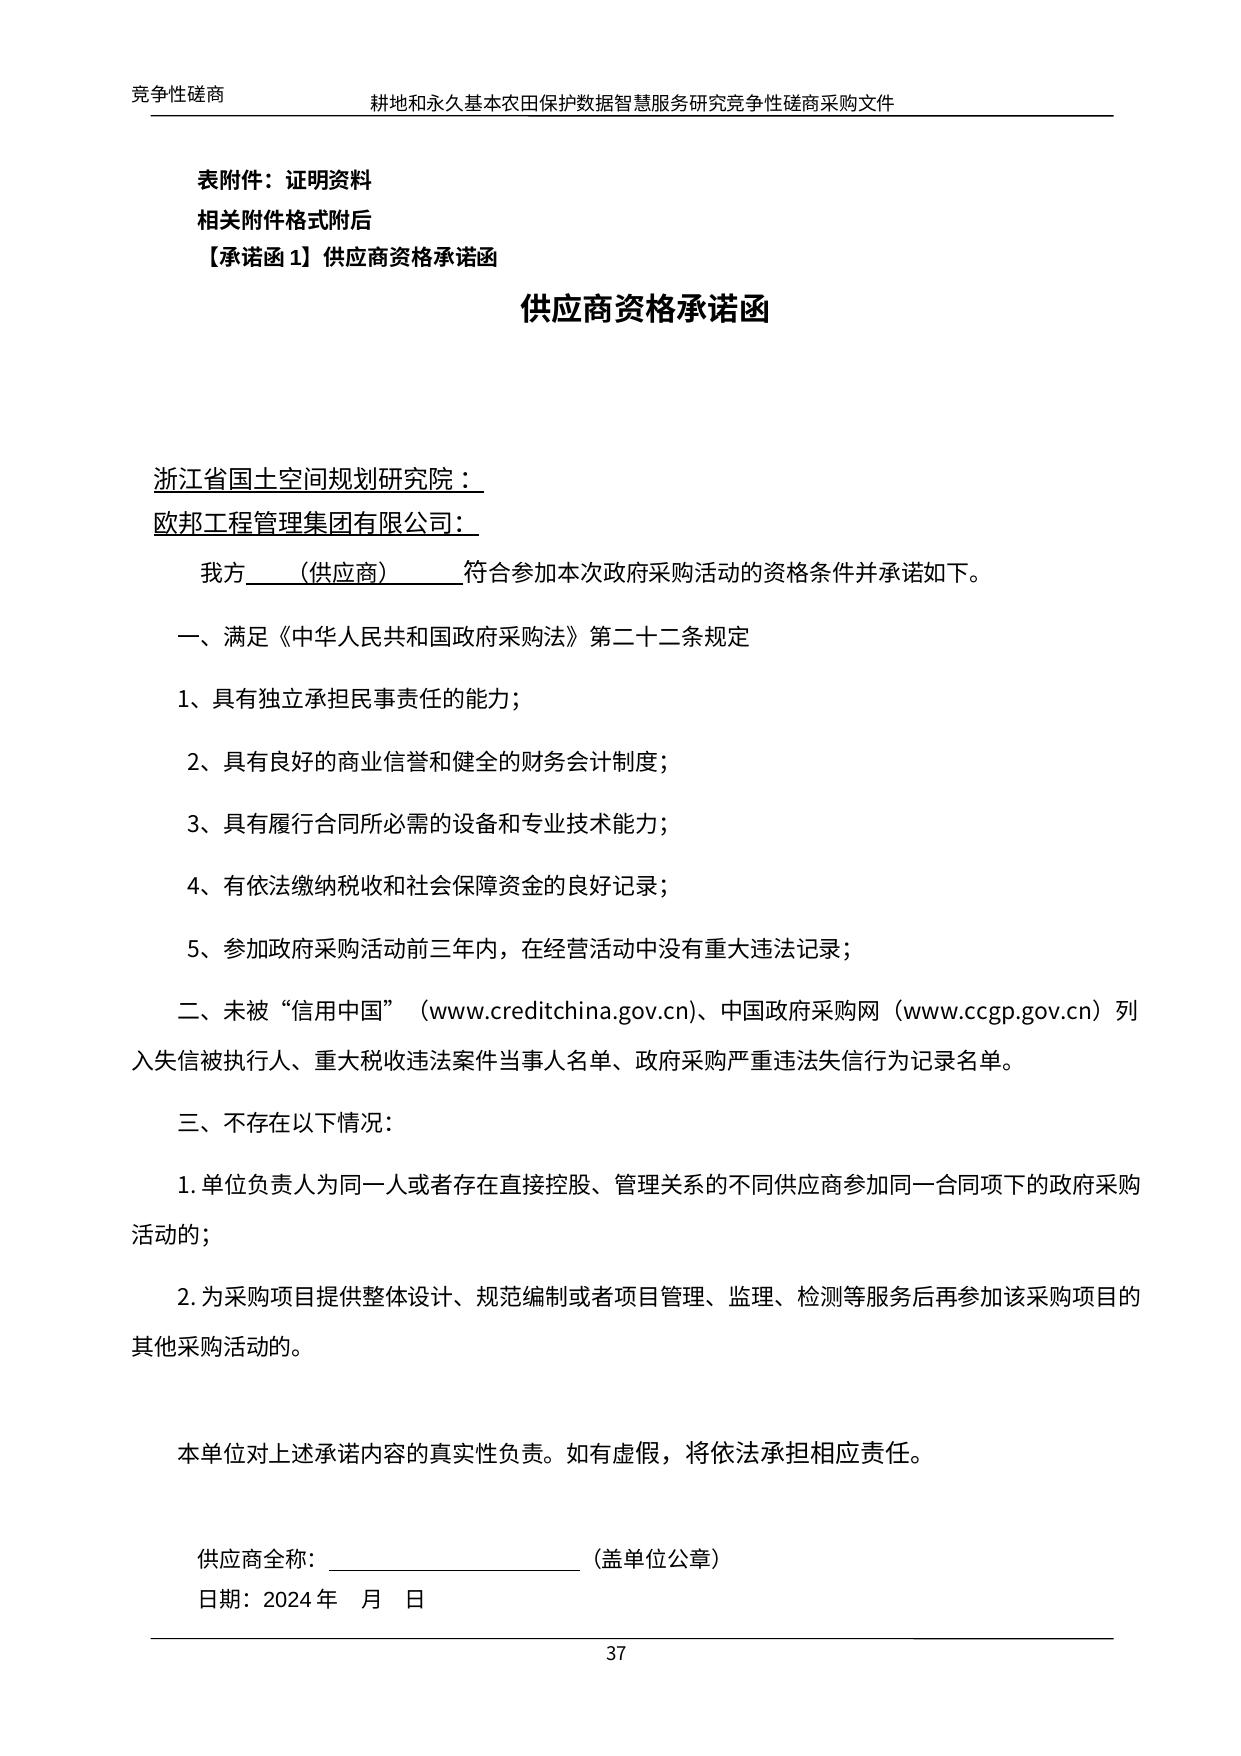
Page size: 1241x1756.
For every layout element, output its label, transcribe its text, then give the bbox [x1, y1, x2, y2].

text 二、未被“信用中国”（www.creditchina.gov.cn)、中国政府采购网（www.ccgp.gov.cn）列入失信被执行人、重大税收违法案件当事人名单、政府采购严重违法失信行为记录名单。 [131, 993, 1159, 1076]
text 1、具有独立承担民事责任的能力； [131, 681, 1159, 714]
text 供应商资格承诺函 [131, 284, 1159, 329]
text 欧邦工程管理集团有限公司： [153, 503, 1159, 539]
text 一、满足《中华人民共和国政府采购法》第二十二条规定 [131, 619, 1159, 652]
text 2. 为采购项目提供整体设计、规范编制或者项目管理、监理、检测等服务后再参加该采购项目的其他采购活动的。 [131, 1279, 1159, 1362]
text 三、不存在以下情况： [131, 1105, 1159, 1138]
subtitle 表附件：证明资料相关附件格式附后 [197, 163, 374, 235]
text 1. 单位负责人为同一人或者存在直接控股、管理关系的不同供应商参加同一合同项下的政府采购活动的； [131, 1167, 1159, 1250]
text 供应商全称： （盖单位公章） 日期：2024年 月 日 [197, 1542, 734, 1614]
text 4、有依法缴纳税收和社会保障资金的良好记录； [131, 868, 1159, 901]
text 浙江省国土空间规划研究院 ： [153, 460, 1159, 496]
text 本单位对上述承诺内容的真实性负责。如有虚假，将依法承担相应责任。 [131, 1434, 1159, 1470]
subtitle 【承诺函1】供应商资格承诺函 [197, 243, 1159, 271]
text 3、具有履行合同所必需的设备和专业技术能力； [131, 806, 1159, 839]
text 2、具有良好的商业信誉和健全的财务会计制度； [131, 743, 1159, 777]
text 5、参加政府采购活动前三年内，在经营活动中没有重大违法记录； [131, 930, 1159, 964]
text 我方 （供应商） 符合参加本次政府采购活动的资格条件并承诺如下。 [131, 552, 1159, 588]
